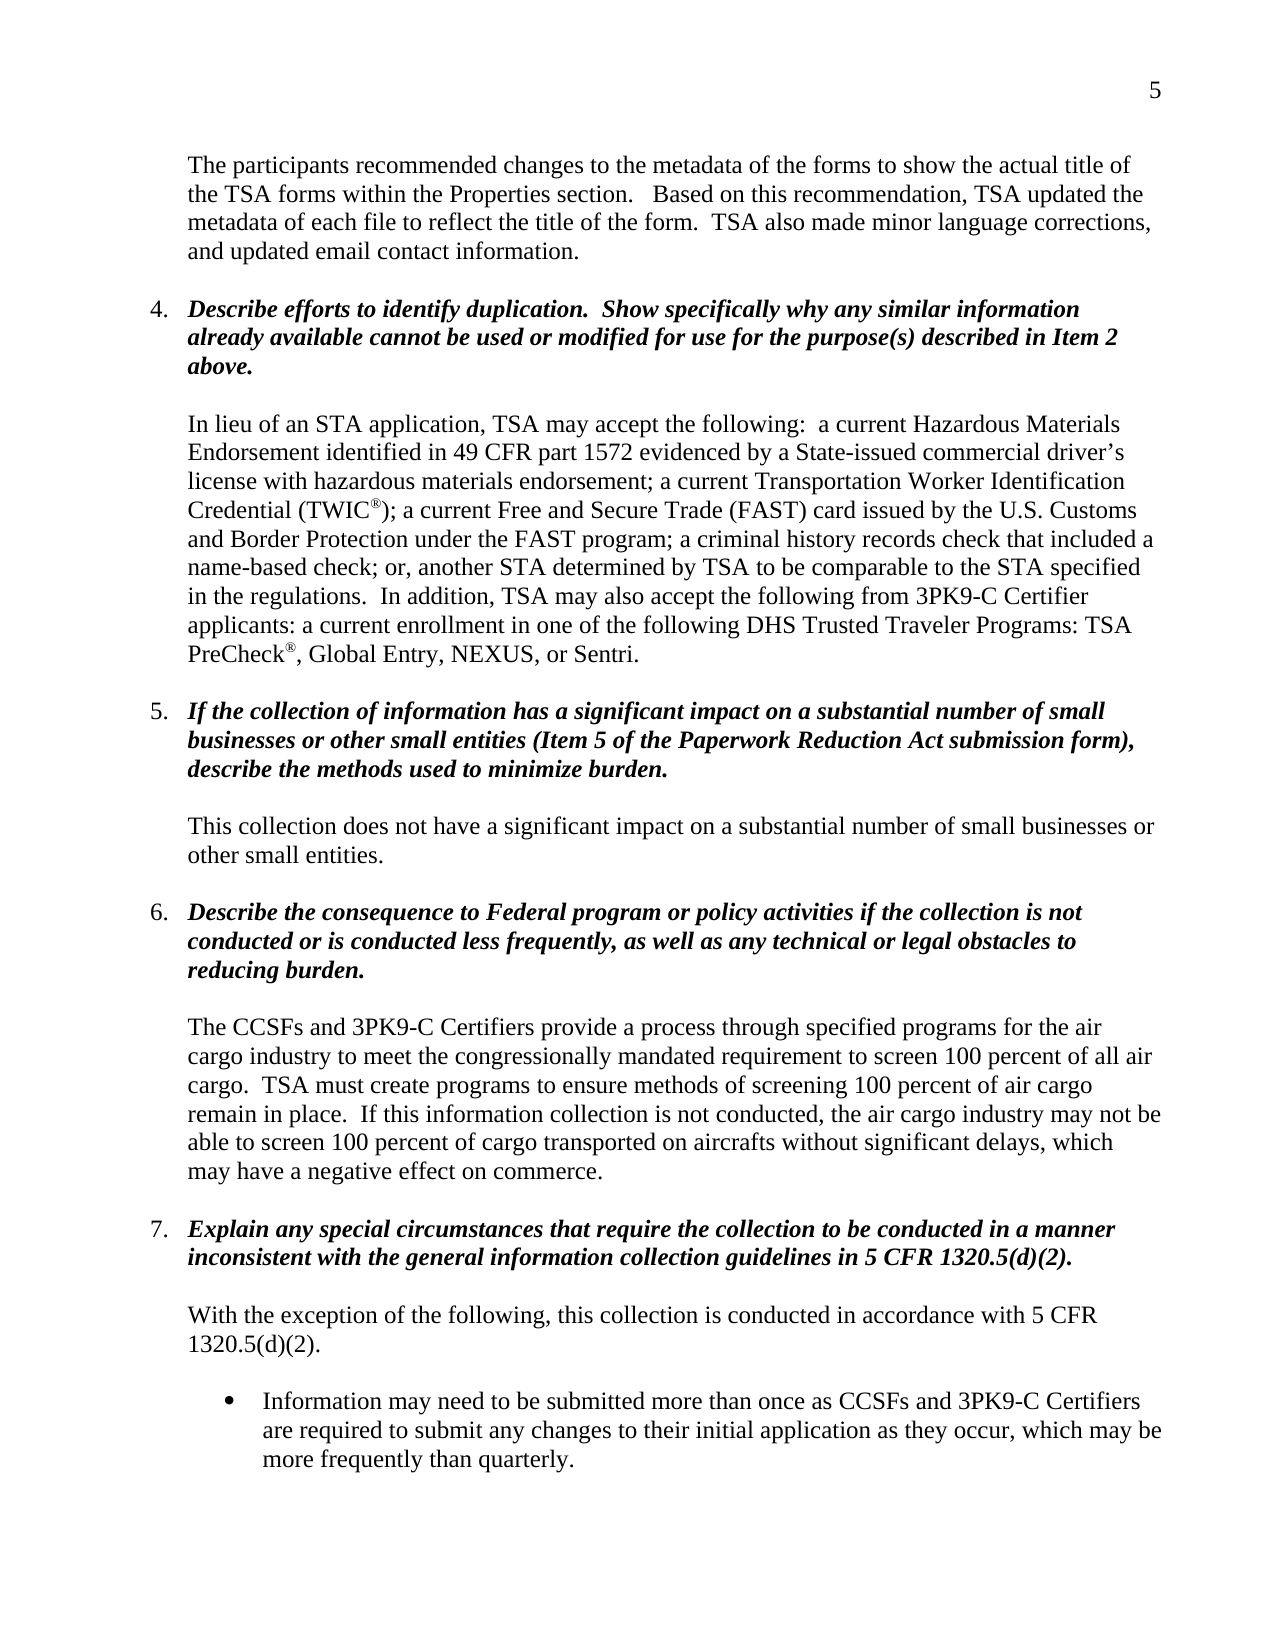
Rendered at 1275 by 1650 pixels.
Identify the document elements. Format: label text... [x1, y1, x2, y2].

text The CCSFs and 3PK9-C Certifiers provide a process through specified programs for the air cargo industry to meet the congressionally mandated requirement to screen 100 percent of all air cargo. TSA must create programs to ensure methods of screening 100 percent of air cargo remain in place. If this information collection is not conducted, the air cargo industry may not be able to screen 100 percent of cargo transported on aircrafts without significant delays, which may have a negative effect on commerce. [187, 1012, 1162, 1185]
list Describe efforts to identify duplication. Show specifically why any similar information already available cannot be used or modified for use for the purpose(s) described in Item 2 above. [150, 294, 1162, 380]
text This collection does not have a significant impact on a substantial number of small businesses or other small entities. [187, 811, 1162, 869]
list If the collection of information has a significant impact on a substantial number of small businesses or other small entities (Item 5 of the Paperwork Reduction Act submission form), describe the methods used to minimize burden. [150, 696, 1162, 782]
text With the exception of the following, this collection is conducted in accordance with 5 CFR 1320.5(d)(2). [187, 1300, 1162, 1357]
list Information may need to be submitted more than once as CCSFs and 3PK9-C Certifiers are required to submit any changes to their initial application as they occur, which may be more frequently than quarterly. [225, 1386, 1162, 1472]
text The participants recommended changes to the metadata of the forms to show the actual title of the TSA forms within the Properties section. Based on this recommendation, TSA updated the metadata of each file to reflect the title of the form. TSA also made minor language corrections, and updated email contact information. [187, 150, 1162, 265]
list Explain any special circumstances that require the collection to be conducted in a manner inconsistent with the general information collection guidelines in 5 CFR 1320.5(d)(2). [150, 1214, 1162, 1271]
list Describe the consequence to Federal program or policy activities if the collection is not conducted or is conducted less frequently, as well as any technical or legal obstacles to reducing burden. [150, 897, 1162, 984]
text In lieu of an STA application, TSA may accept the following: a current Hazardous Materials Endorsement identified in 49 CFR part 1572 evidenced by a State-issued commercial driver’s license with hazardous materials endorsement; a current Transportation Worker Identification Credential (TWIC®); a current Free and Secure Trade (FAST) card issued by the U.S. Customs and Border Protection under the FAST program; a criminal history records check that included a name-based check; or, another STA determined by TSA to be comparable to the STA specified in the regulations. In addition, TSA may also accept the following from 3PK9-C Certifier applicants: a current enrollment in one of the following DHS Trusted Traveler Programs: TSA PreCheck®, Global Entry, NEXUS, or Sentri. [187, 409, 1162, 667]
